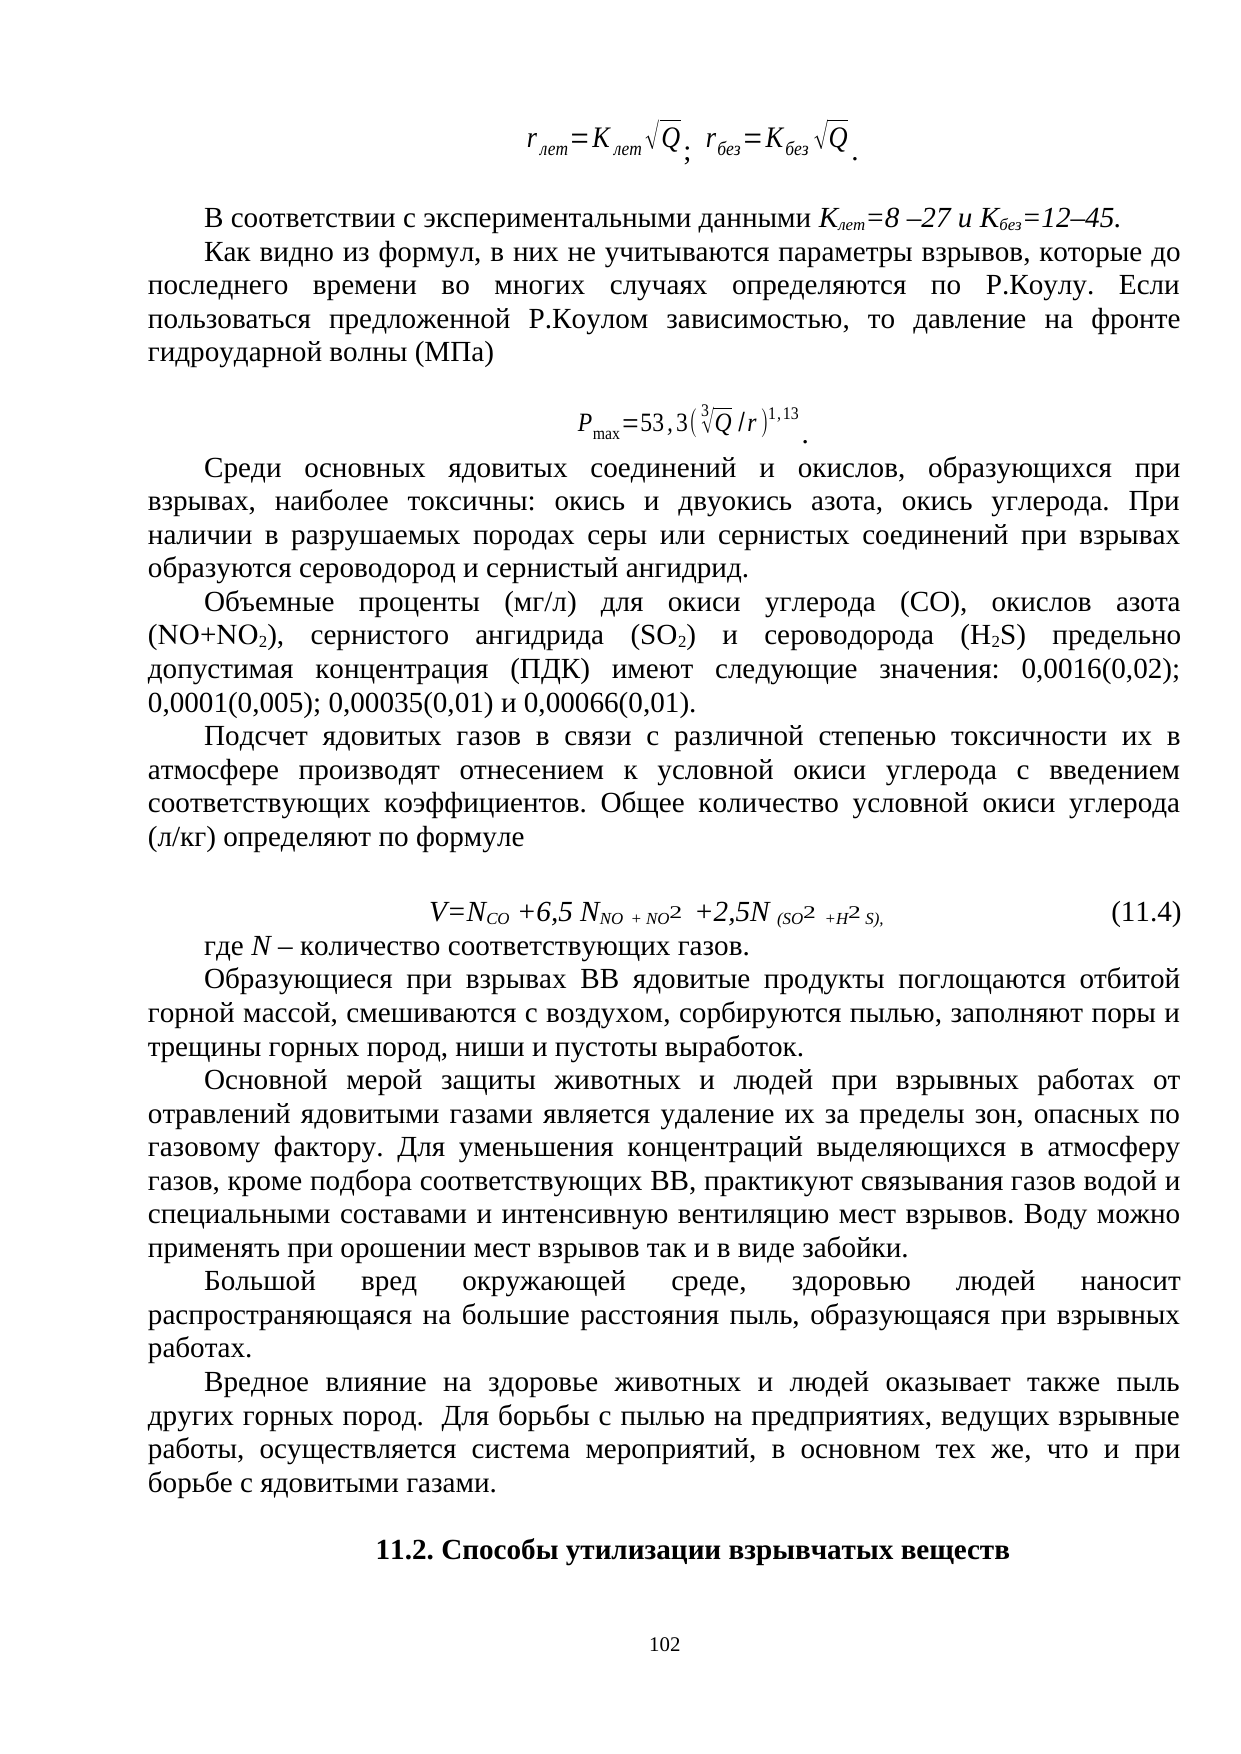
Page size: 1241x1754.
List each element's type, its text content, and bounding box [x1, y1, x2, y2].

text Как видно из формул, в них не учитываются параметры взрывов, которые до последнего времени во многих случаях определяются по Р.Коулу. Если пользоваться предложенной Р.Коулом зависимостью, то давление на фронте гидроударной волны (МПа) [148, 234, 1181, 368]
text Среди основных ядовитых соединений и окислов, образующихся при взрывах, наиболее токсичны: окись и двуокись азота, окись углерода. При наличии в разрушаемых породах серы или сернистых соединений при взрывах образуются сероводород и сернистый ангидрид. [148, 450, 1181, 584]
text Вредное влияние на здоровье животных и людей оказывает также пыль других горных пород. Для борьбы с пылью на предприятиях, ведущих взрывные работы, осуществляется система мероприятий, в основном тех же, что и при борьбе с ядовитыми газами. [148, 1364, 1181, 1498]
text Объемные проценты (мг/л) для окиси углерода (СО), окислов азота (+2), сернистого ангидрида (SO2) и сероводорода (Н2S) предельно допустимая концентрация (ПДК) имеют следующие значения: 0,0016(0,02); 0,0001(0,005); 0,00035(0,01) и 0,00066(0,01). [148, 584, 1181, 718]
text Подсчет ядовитых газов в связи с различной степенью токсичности их в атмосфере производят отнесением к условной окиси углерода с введением соответствующих коэффициентов. Общее количество условной окиси углерода (л/кг) определяют по формуле [148, 718, 1181, 852]
text где N – количество соответствующих газов. [148, 928, 1181, 962]
text 11.2. Способы утилизации взрывчатых веществ [148, 1532, 1181, 1565]
text Образующиеся при взрывах ВВ ядовитые продукты поглощаются отбитой горной массой, смешиваются с воздухом, сорбируются пылью, заполняют поры и трещины горных пород, ниши и пустоты выработок. [148, 962, 1181, 1062]
text . [148, 401, 1181, 450]
text В соответствии с экспериментальными данными Клет=8 –27 и Кбез=12–45. [148, 200, 1181, 234]
text Большой вред окружающей среде, здоровью людей наносит распространяющаяся на большие расстояния пыль, образующаяся при взрывных работах. [148, 1263, 1181, 1364]
text V=NCO +6,5 NNO + NO +2,5N (SO +HS), (11.4) [148, 886, 1181, 928]
text Основной мерой защиты животных и людей при взрывных работах от отравлений ядовитыми газами является удаление их за пределы зон, опасных по газовому фактору. Для уменьшения концентраций выделяющихся в атмосферу газов, кроме подбора соответствующих ВВ, практикуют связывания газов водой и специальными составами и интенсивную вентиляцию мест взрывов. Воду можно применять при орошении мест взрывов так и в виде забойки. [148, 1062, 1181, 1263]
text ; . [148, 118, 1181, 167]
